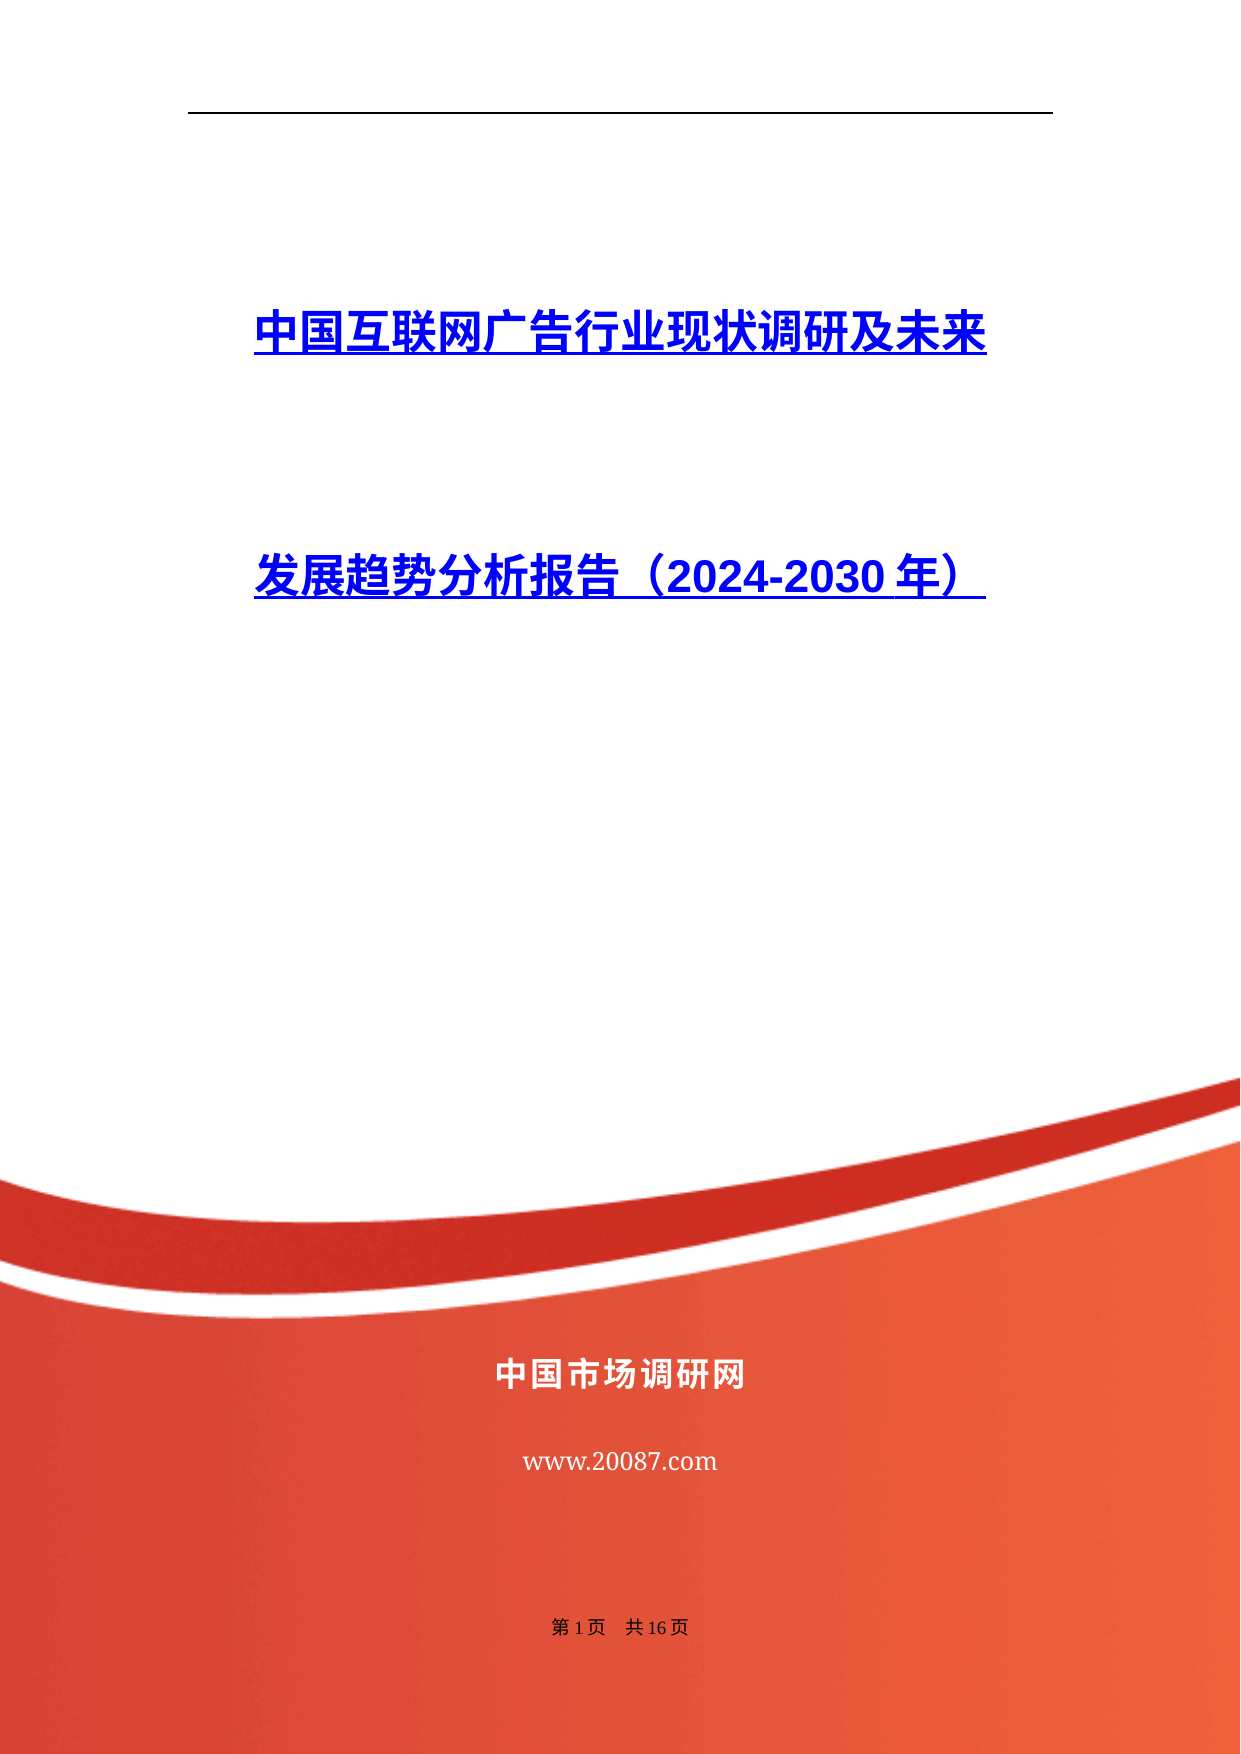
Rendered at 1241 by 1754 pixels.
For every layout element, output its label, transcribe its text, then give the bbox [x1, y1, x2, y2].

picture [0, 1006, 1241, 1754]
subtitle 中国市场调研网 [187, 1339, 1053, 1404]
text www.20087.com [187, 1428, 1053, 1493]
table_header 中国互联网广告行业现状调研及未来发展趋势分析报告（2024-2030年） [188, 207, 1053, 773]
